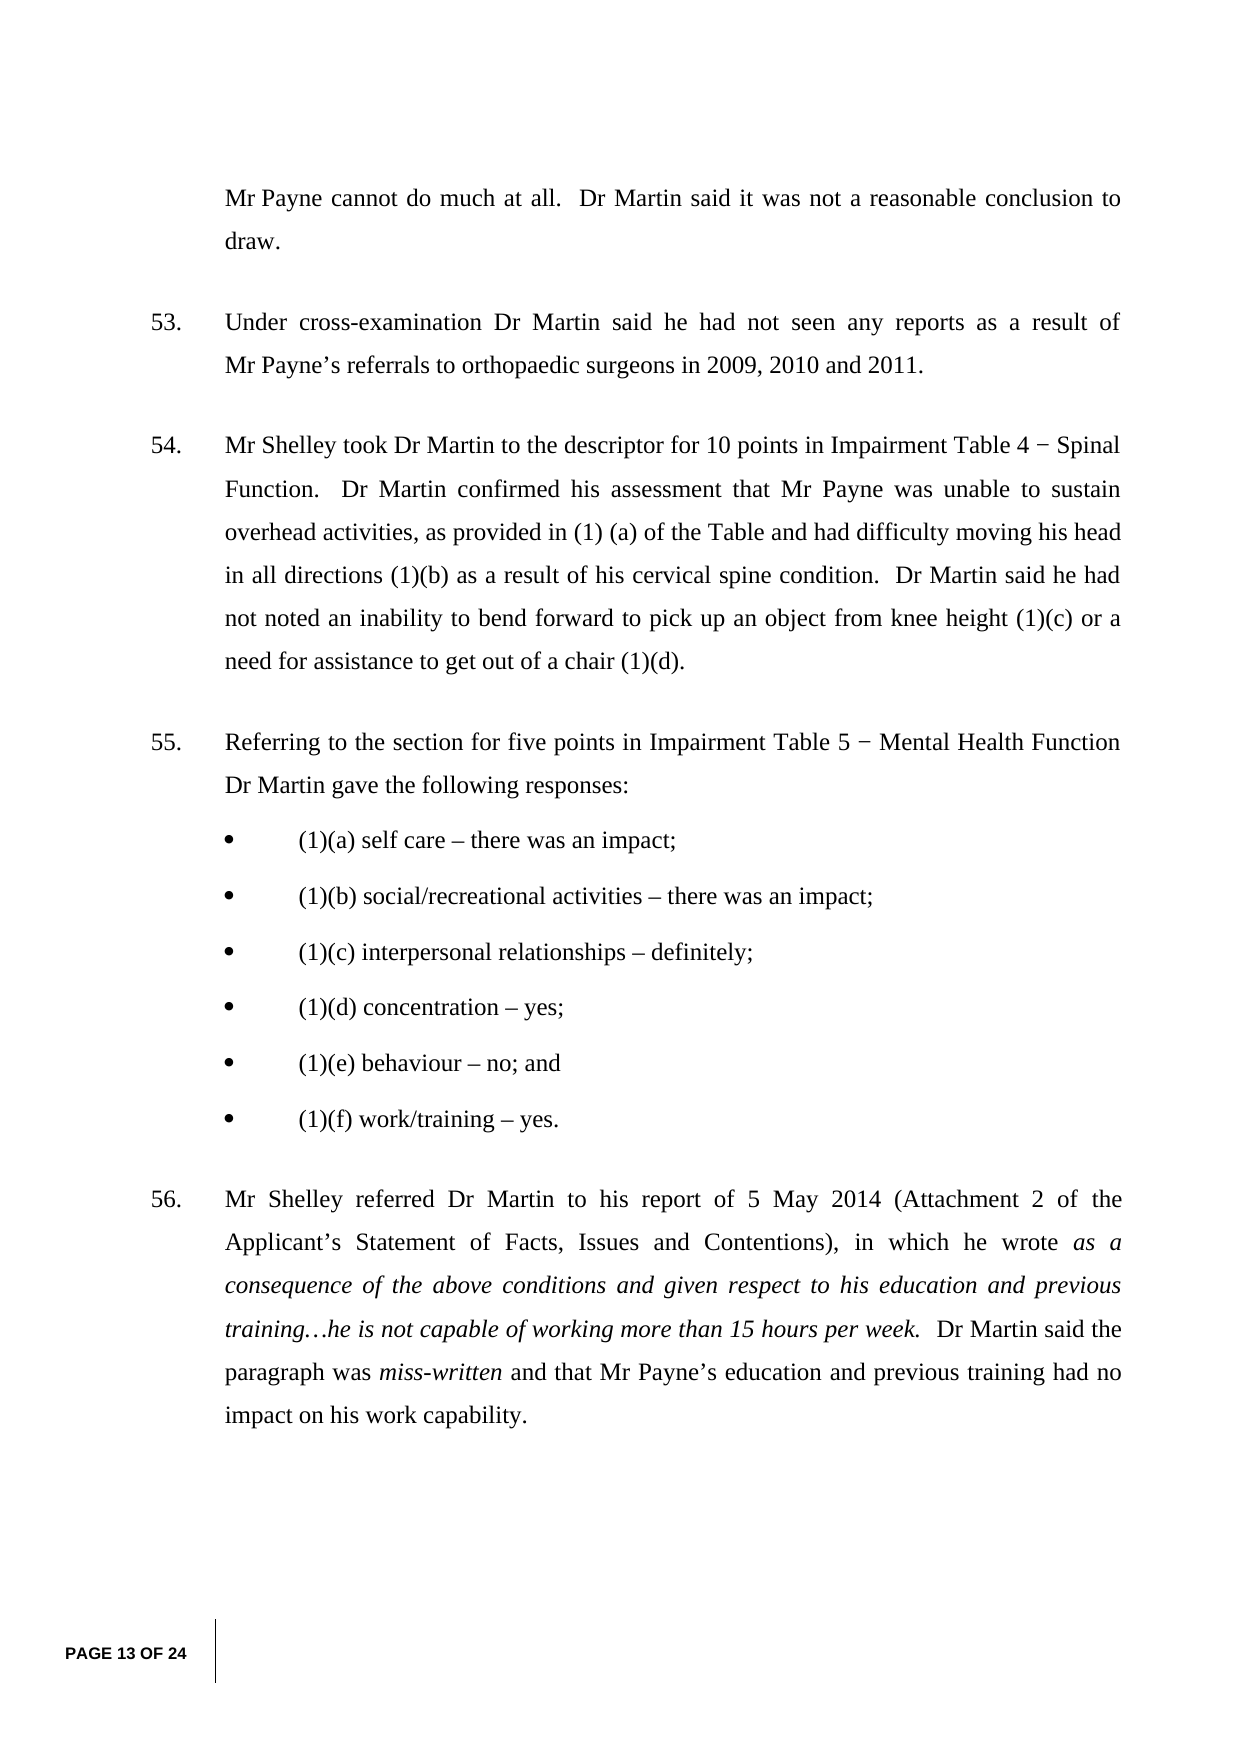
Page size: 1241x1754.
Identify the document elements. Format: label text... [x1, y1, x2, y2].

list Referring to the section for five points in Impairment Table 5 − Mental Health Function Dr Martin gave the following responses: [151, 727, 1122, 799]
list (1)(a) self care – there was an impact; [224, 826, 1122, 854]
list Under cross-examination Dr Martin said he had not seen any reports as a result of Mr Payne’s referrals to orthopaedic surgeons in 2009, 2010 and 2011. [151, 307, 1122, 379]
list (1)(b) social/recreational activities – there was an impact; [224, 881, 1122, 910]
list Mr Shelley referred Dr Martin to his report of 5 May 2014 (Attachment 2 of the Applicant’s Statement of Facts, Issues and Contentions), in which he wrote as a consequence of the above conditions and given respect to his education and previous training…he is not capable of working more than 15 hours per week. Dr Martin said the paragraph was miss-written and that Mr Payne’s education and previous training had no impact on his work capability. [151, 1184, 1122, 1429]
list (1)(f) work/training – yes. [224, 1104, 1122, 1132]
list Mr Shelley took Dr Martin to the descriptor for 10 points in Impairment Table 4 − Spinal Function. Dr Martin confirmed his assessment that Mr Payne was unable to sustain overhead activities, as provided in (1) (a) of the Table and had difficulty moving his head in all directions (1)(b) as a result of his cervical spine condition. Dr Martin said he had not noted an inability to bend forward to pick up an object from knee height (1)(c) or a need for assistance to get out of a chair (1)(d). [151, 431, 1122, 675]
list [151, 183, 1122, 255]
list (1)(c) interpersonal relationships – definitely; [224, 937, 1122, 966]
list (1)(d) concentration – yes; [224, 992, 1122, 1021]
list (1)(e) behaviour – no; and [224, 1048, 1122, 1077]
